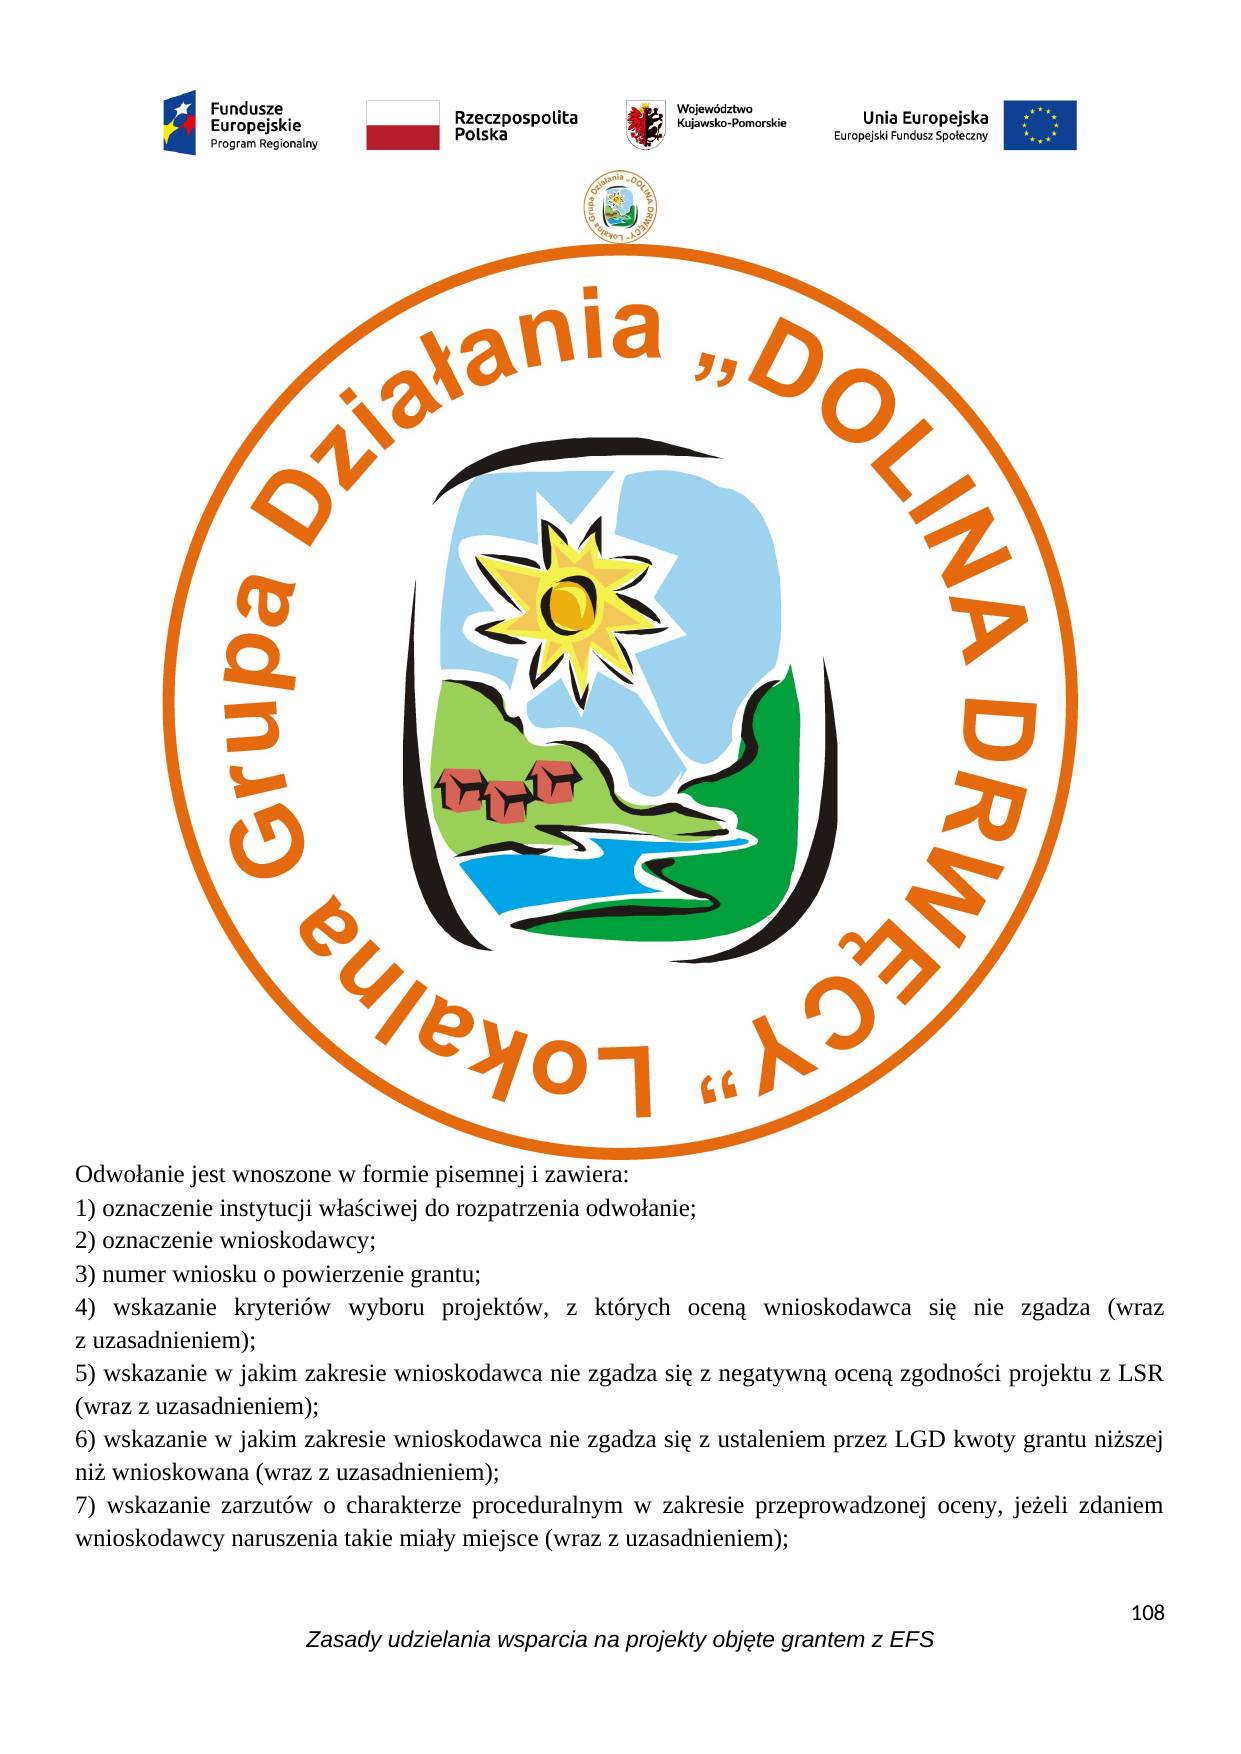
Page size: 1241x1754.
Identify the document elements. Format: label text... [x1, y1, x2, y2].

text 5) wskazanie w jakim zakresie wnioskodawca nie zgadza się z negatywną oceną zgodności projektu z LSR (wraz z uzasadnieniem); [75, 1358, 1165, 1419]
text Odwołanie jest wnoszone w formie pisemnej i zawiera: [75, 1159, 1165, 1188]
text 3) numer wniosku o powierzenie grantu; [75, 1259, 1165, 1287]
text 4) wskazanie kryteriów wyboru projektów, z których oceną wnioskodawca się nie zgadza (wraz z uzasadnieniem); [75, 1292, 1165, 1353]
picture [147, 73, 1093, 1160]
text 7) wskazanie zarzutów o charakterze proceduralnym w zakresie przeprowadzonej oceny, jeżeli zdaniem wnioskodawcy naruszenia takie miały miejsce (wraz z uzasadnieniem); [75, 1490, 1165, 1552]
text 2) oznaczenie wnioskodawcy; [75, 1226, 1165, 1254]
text 1) oznaczenie instytucji właściwej do rozpatrzenia odwołanie; [75, 1193, 1165, 1221]
text 6) wskazanie w jakim zakresie wnioskodawca nie zgadza się z ustaleniem przez LGD kwoty grantu niższej niż wnioskowana (wraz z uzasadnieniem); [75, 1424, 1165, 1486]
